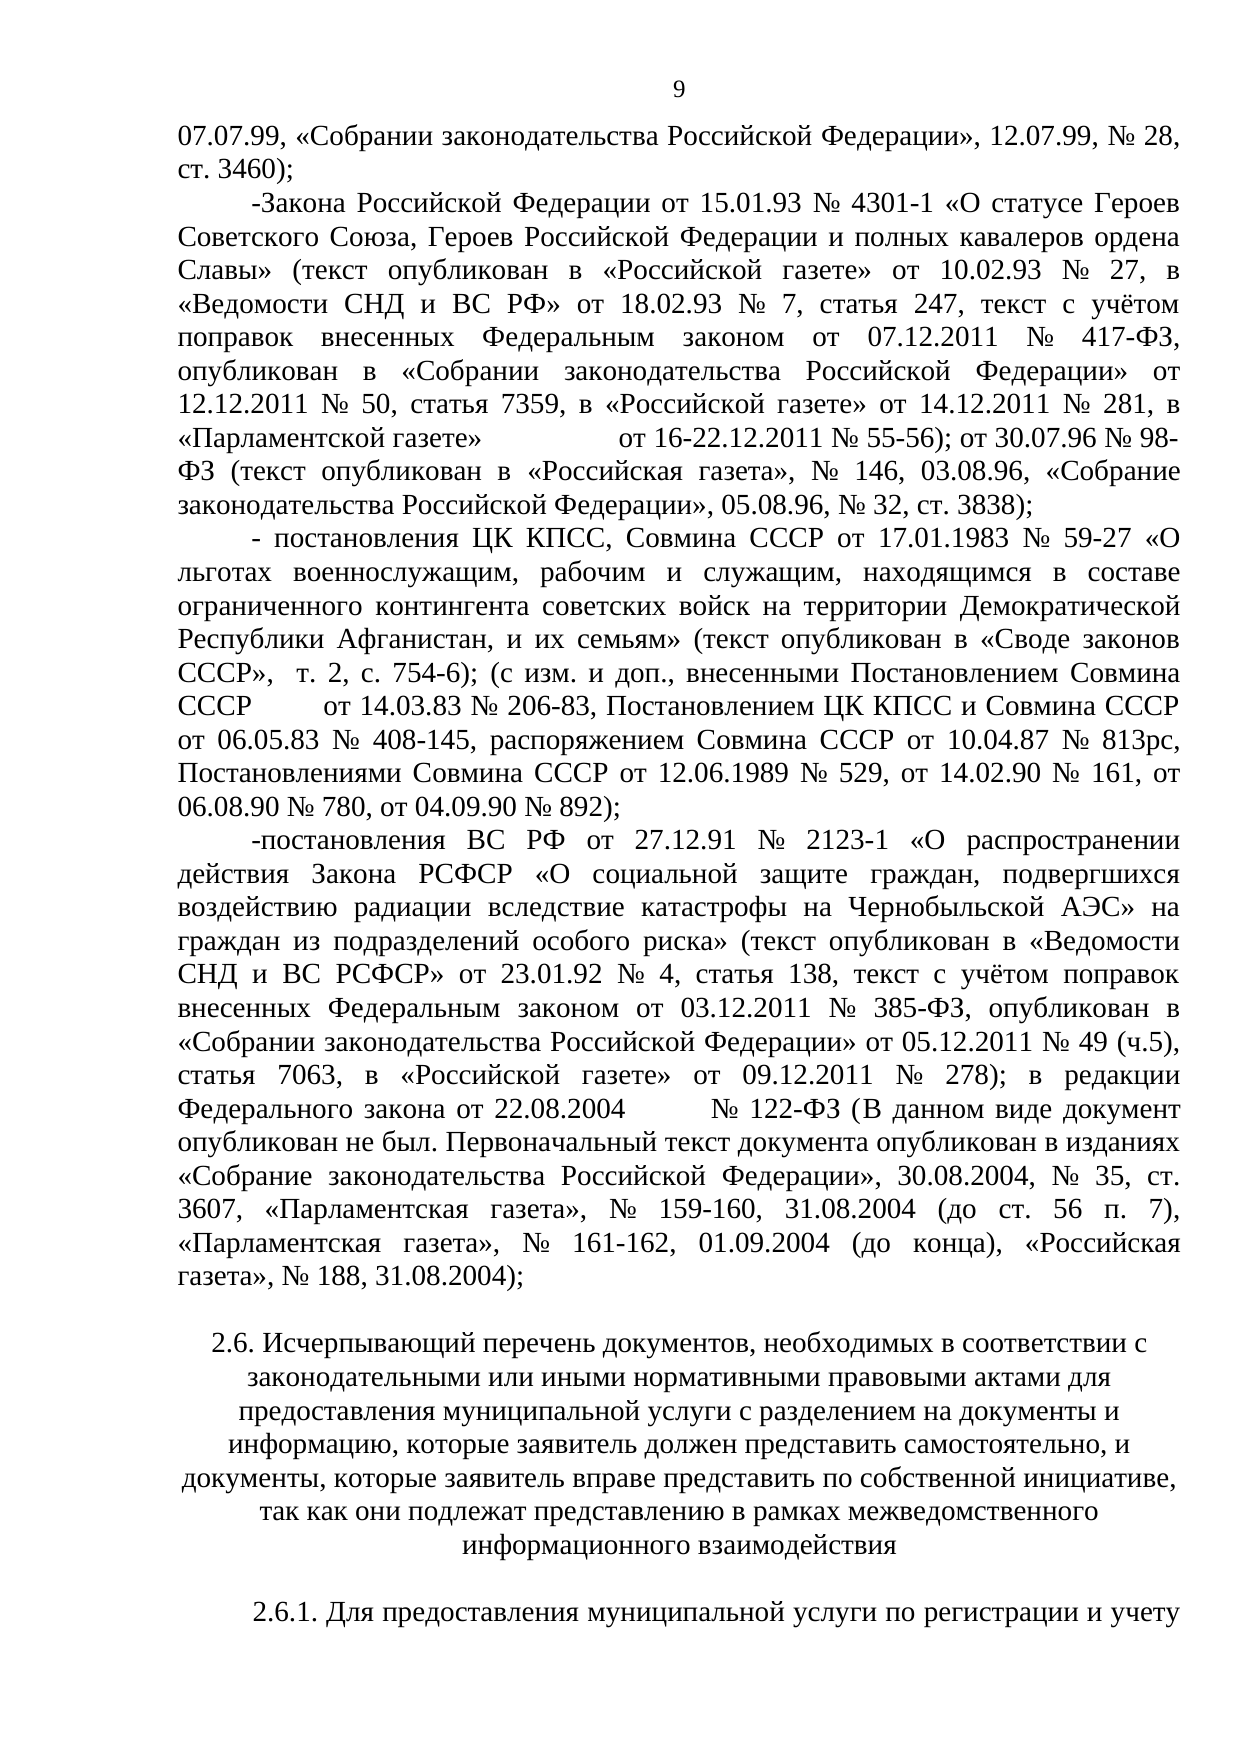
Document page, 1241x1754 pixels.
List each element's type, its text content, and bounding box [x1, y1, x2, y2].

text - постановления ЦК КПСС, Совмина СССР от 17.01.1983 № 59-27 «О льготах военнослужащим, рабочим и служащим, находящимся в составе ограниченного контингента советских войск на территории Демократической Республики Афганистан, и их семьям» (текст опубликован в «Своде законов СССР», т. 2, с. 754-6); (с изм. и доп., внесенными Постановлением Совмина СССР от 14.03.83 № 206-83, Постановлением ЦК КПСС и Совмина СССР от 06.05.83 № 408-145, распоряжением Совмина СССР от 10.04.87 № 813рс, Постановлениями Совмина СССР от 12.06.1989 № 529, от 14.02.90 № 161, от 06.08.90 № 780, от 04.09.90 № 892); [177, 521, 1181, 822]
text -постановления ВС РФ от 27.12.91 № 2123-1 «О распространении действия Закона РСФСР «О социальной защите граждан, подвергшихся воздействию радиации вследствие катастрофы на Чернобыльской АЭС» на граждан из подразделений особого риска» (текст опубликован в «Ведомости СНД и ВС РСФСР» от 23.01.92 № 4, статья 138, текст с учётом поправок внесенных Федеральным законом от 03.12.2011 № 385-ФЗ, опубликован в «Собрании законодательства Российской Федерации» от 05.12.2011 № 49 (ч.5), статья 7063, в «Российской газете» от 09.12.2011 № 278); в редакции Федерального закона от 22.08.2004 № 122-ФЗ (В данном виде документ опубликован не был. Первоначальный текст документа опубликован в изданиях «Собрание законодательства Российской Федерации», 30.08.2004, № 35, ст. 3607, «Парламентская газета», № 159-160, 31.08.2004 (до ст. 56 п. 7), «Парламентская газета», № 161-162, 01.09.2004 (до конца), «Российская газета», № 188, 31.08.2004); [177, 822, 1181, 1292]
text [177, 118, 1181, 185]
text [177, 1594, 1181, 1627]
text 2.6. Исчерпывающий перечень документов, необходимых в соответствии с законодательными или иными нормативными правовыми актами для предоставления муниципальной услуги с разделением на документы и информацию, которые заявитель должен представить самостоятельно, и документы, которые заявитель вправе представить по собственной инициативе, так как они подлежат представлению в рамках межведомственного информационного взаимодействия [177, 1326, 1181, 1560]
text -Закона Российской Федерации от 15.01.93 № 4301-1 «О статусе Героев Советского Союза, Героев Российской Федерации и полных кавалеров ордена Славы» (текст опубликован в «Российской газете» от 10.02.93 № 27, в «Ведомости СНД и ВС РФ» от 18.02.93 № 7, статья 247, текст с учётом поправок внесенных Федеральным законом от 07.12.2011 № 417-ФЗ, опубликован в «Собрании законодательства Российской Федерации» от 12.12.2011 № 50, статья 7359, в «Российской газете» от 14.12.2011 № 281, в «Парламентской газете» от 16-22.12.2011 № 55-56); от 30.07.96 № 98-ФЗ (текст опубликован в «Российская газета», № 146, 03.08.96, «Собрание законодательства Российской Федерации», 05.08.96, № 32, ст. 3838); [177, 185, 1181, 521]
